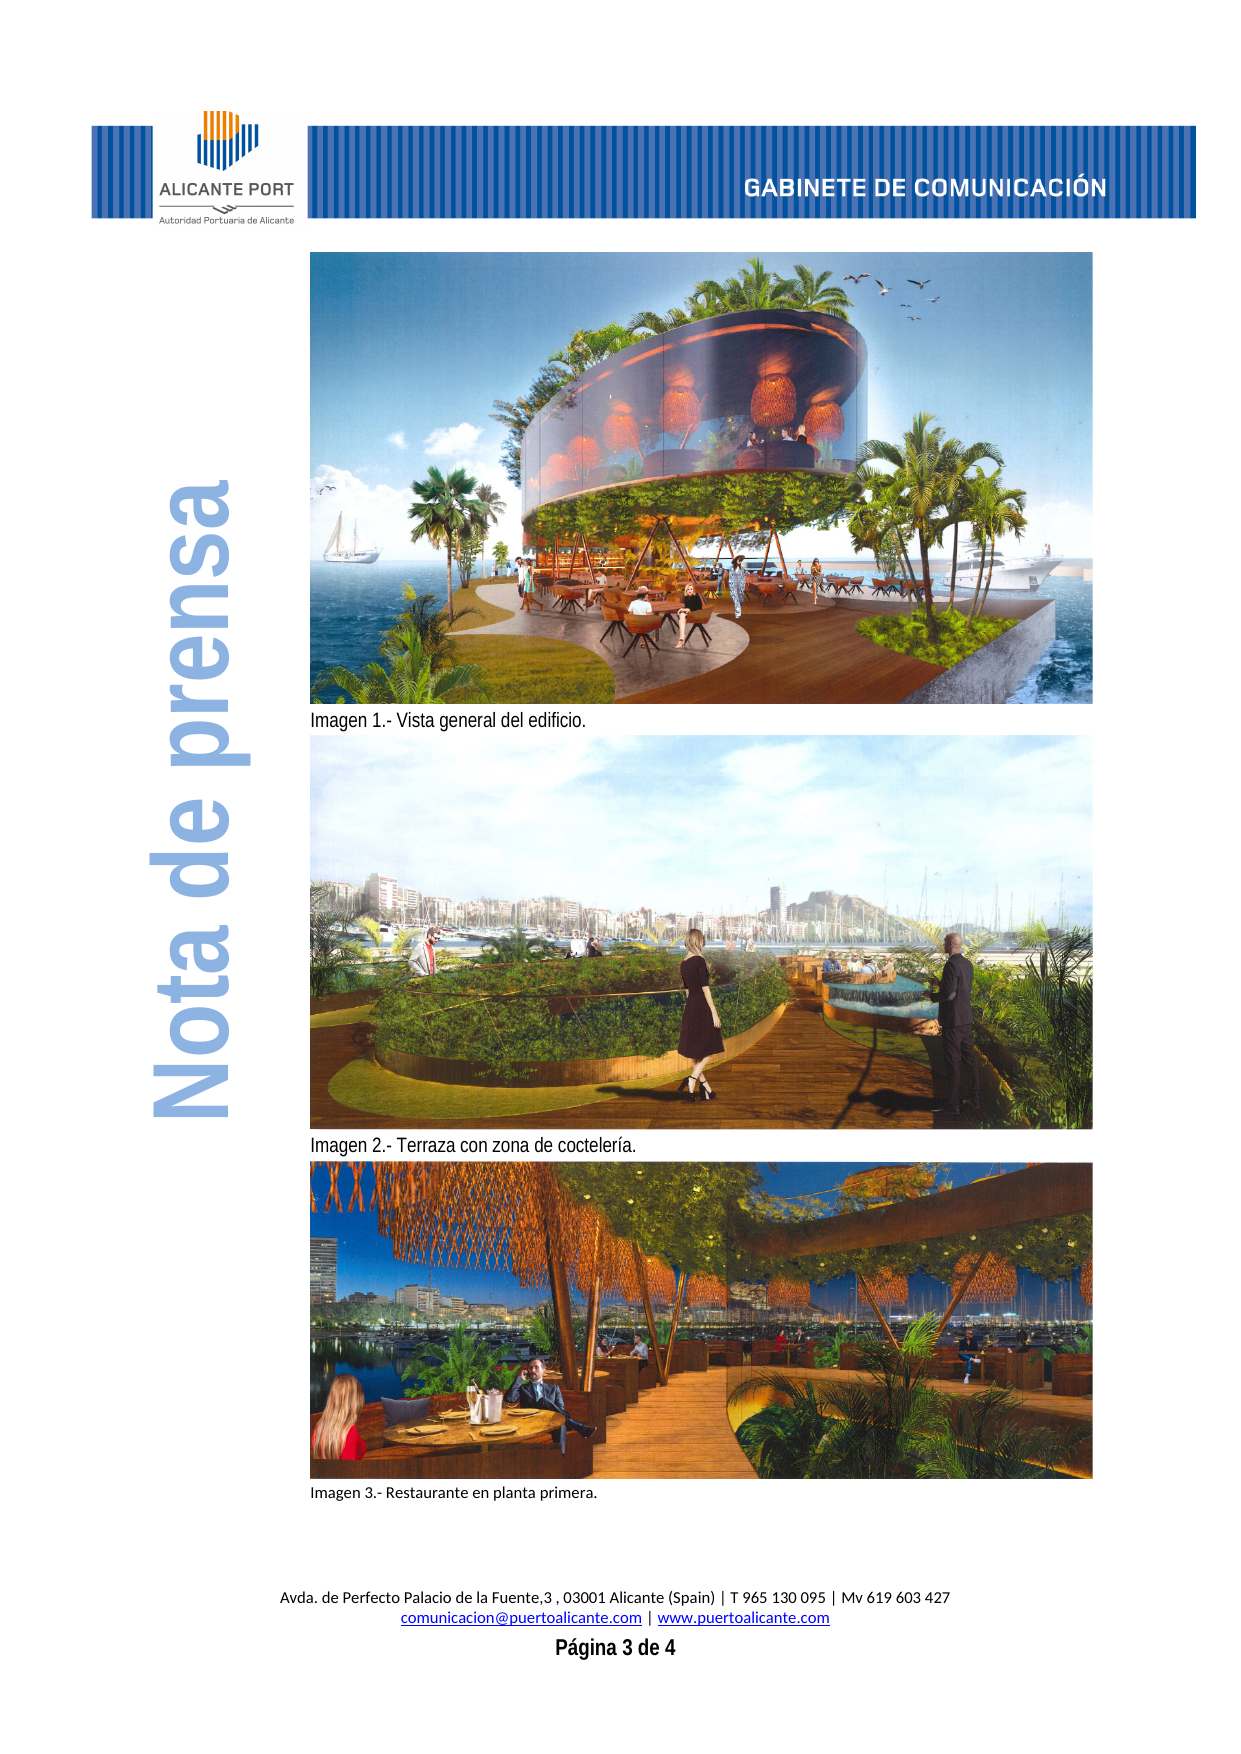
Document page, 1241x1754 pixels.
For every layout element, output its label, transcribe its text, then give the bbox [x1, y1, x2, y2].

picture [83, 111, 1196, 249]
text Imagen 3.- Restaurante en planta primera. [310, 1482, 1093, 1502]
text Imagen 2.- Terraza con zona de coctelería. [310, 1133, 1093, 1157]
text Imagen 1.- Vista general del edificio. [310, 708, 1093, 732]
